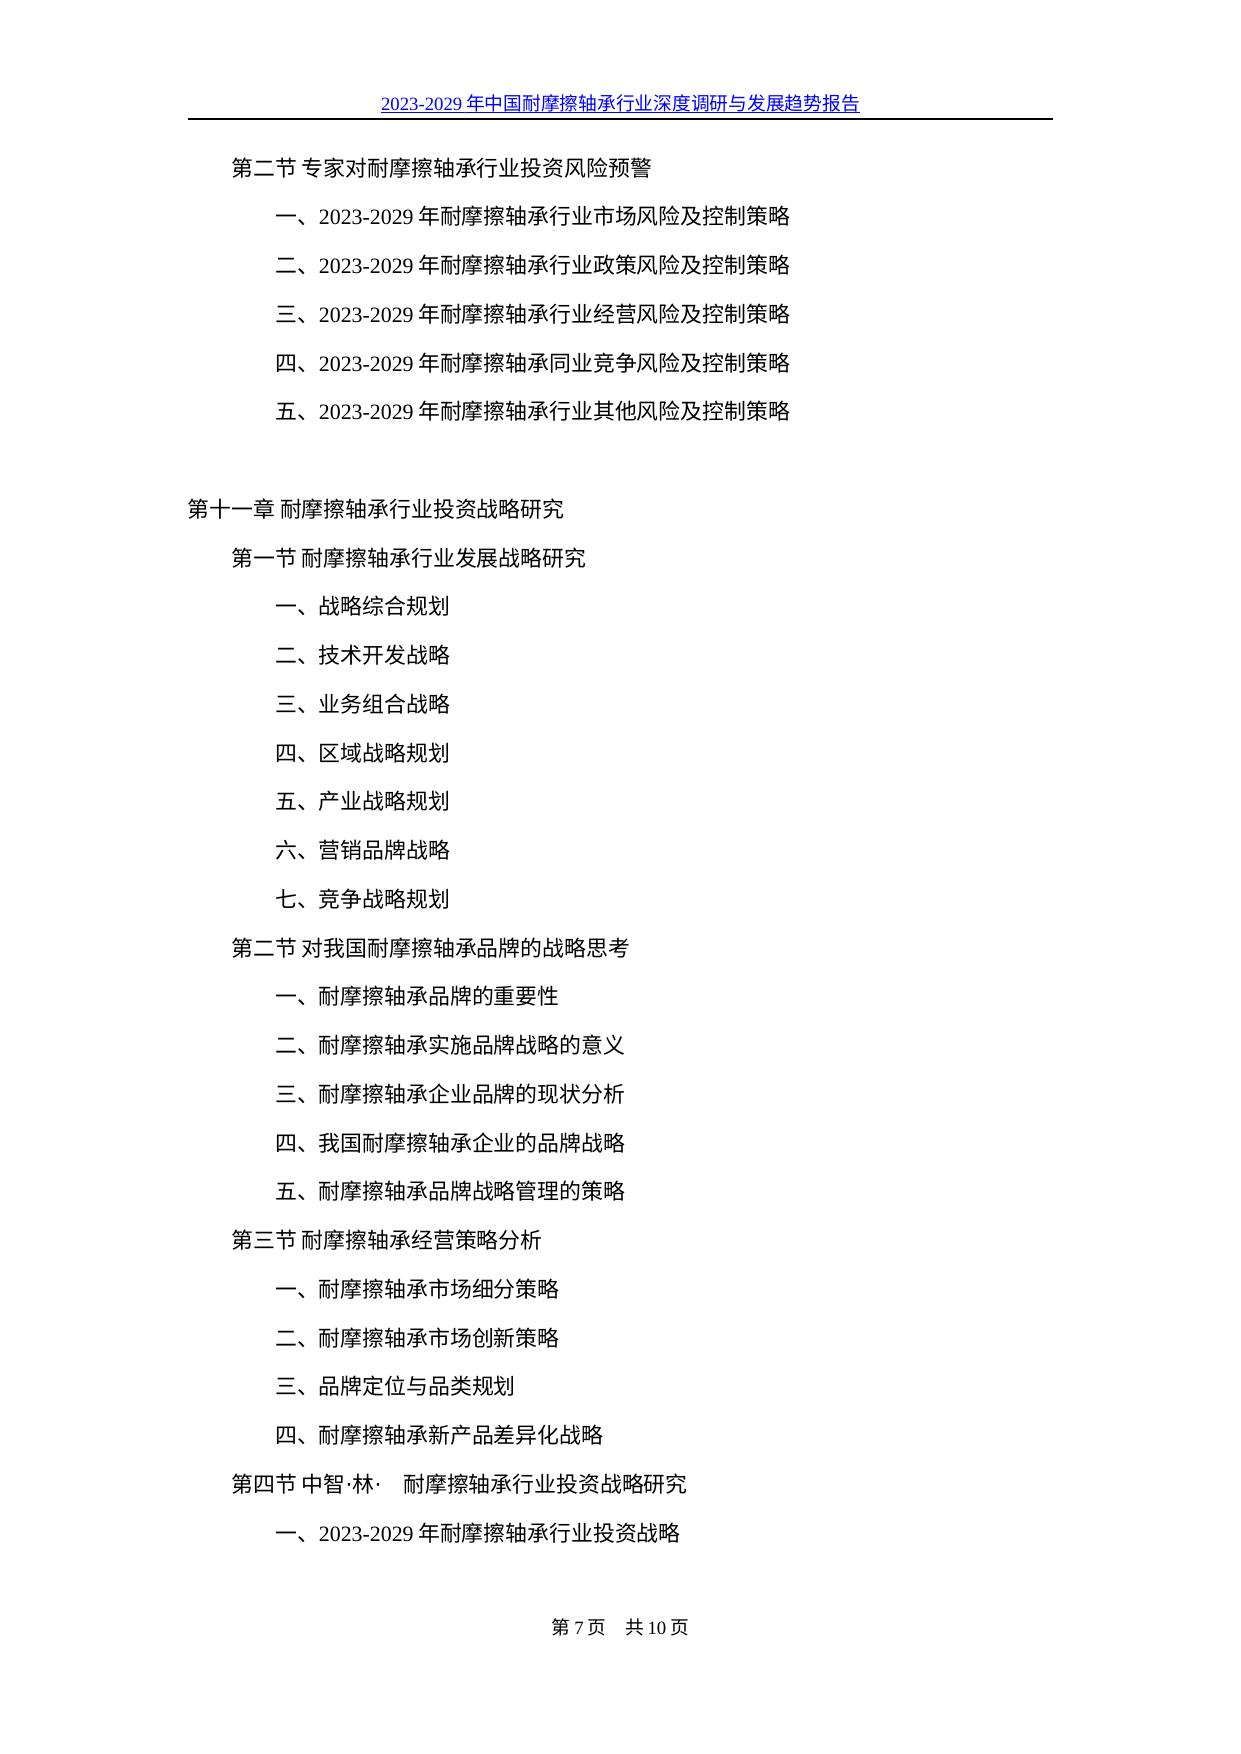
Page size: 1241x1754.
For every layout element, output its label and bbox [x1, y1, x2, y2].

text [187, 150, 1053, 1548]
